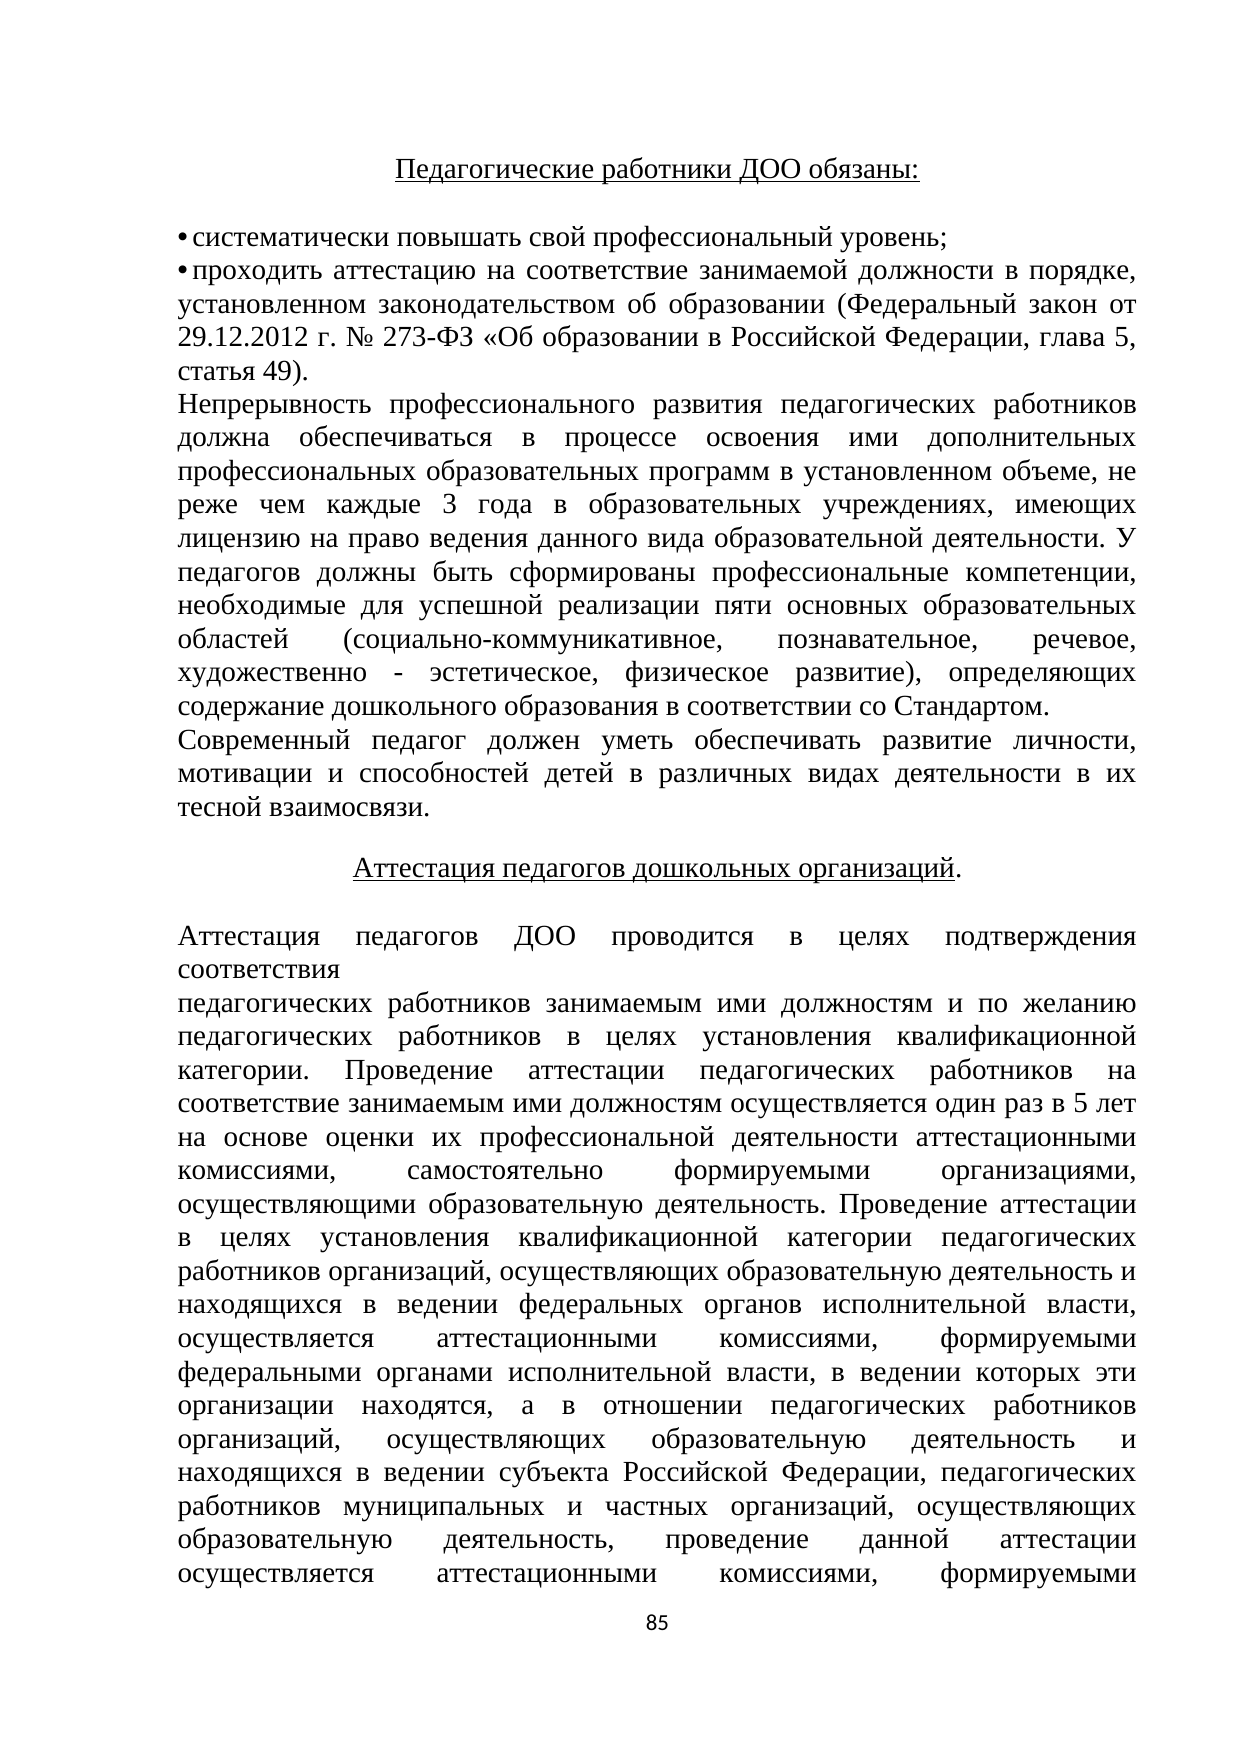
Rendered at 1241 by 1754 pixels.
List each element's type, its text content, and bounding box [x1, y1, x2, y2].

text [177, 985, 1137, 1588]
text Непрерывность профессионального развития педагогических работников должна обеспечиваться в процессе освоения ими дополнительных профессиональных образовательных программ в установленном объеме, не реже чем каждые 3 года в образовательных учреждениях, имеющих лицензию на право ведения данного вида образовательной деятельности. У педагогов должны быть сформированы профессиональные компетенции, необходимые для успешной реализации пяти основных образовательных областей (социально-коммуникативное, познавательное, речевое, художественно - эстетическое, физическое развитие), определяющих содержание дошкольного образования в соответствии со Стандартом. [177, 386, 1137, 722]
text Аттестация педагогов ДОО проводится в целях подтверждения соответствия [177, 918, 1137, 985]
text Педагогические работники ДОО обязаны: [177, 152, 1137, 185]
list проходить аттестацию на соответствие занимаемой должности в порядке, установленном законодательством об образовании (Федеральный закон от 29.12.2012 г. № 273-ФЗ «Об образовании в Российской Федерации, глава 5, статья 49). [177, 252, 1137, 386]
text Аттестация педагогов дошкольных организаций. [177, 851, 1137, 884]
list систематически повышать свой профессиональный уровень; [177, 219, 1137, 252]
text Современный педагог должен уметь обеспечивать развитие личности, мотивации и способностей детей в различных видах деятельности в их тесной взаимосвязи. [177, 722, 1137, 822]
